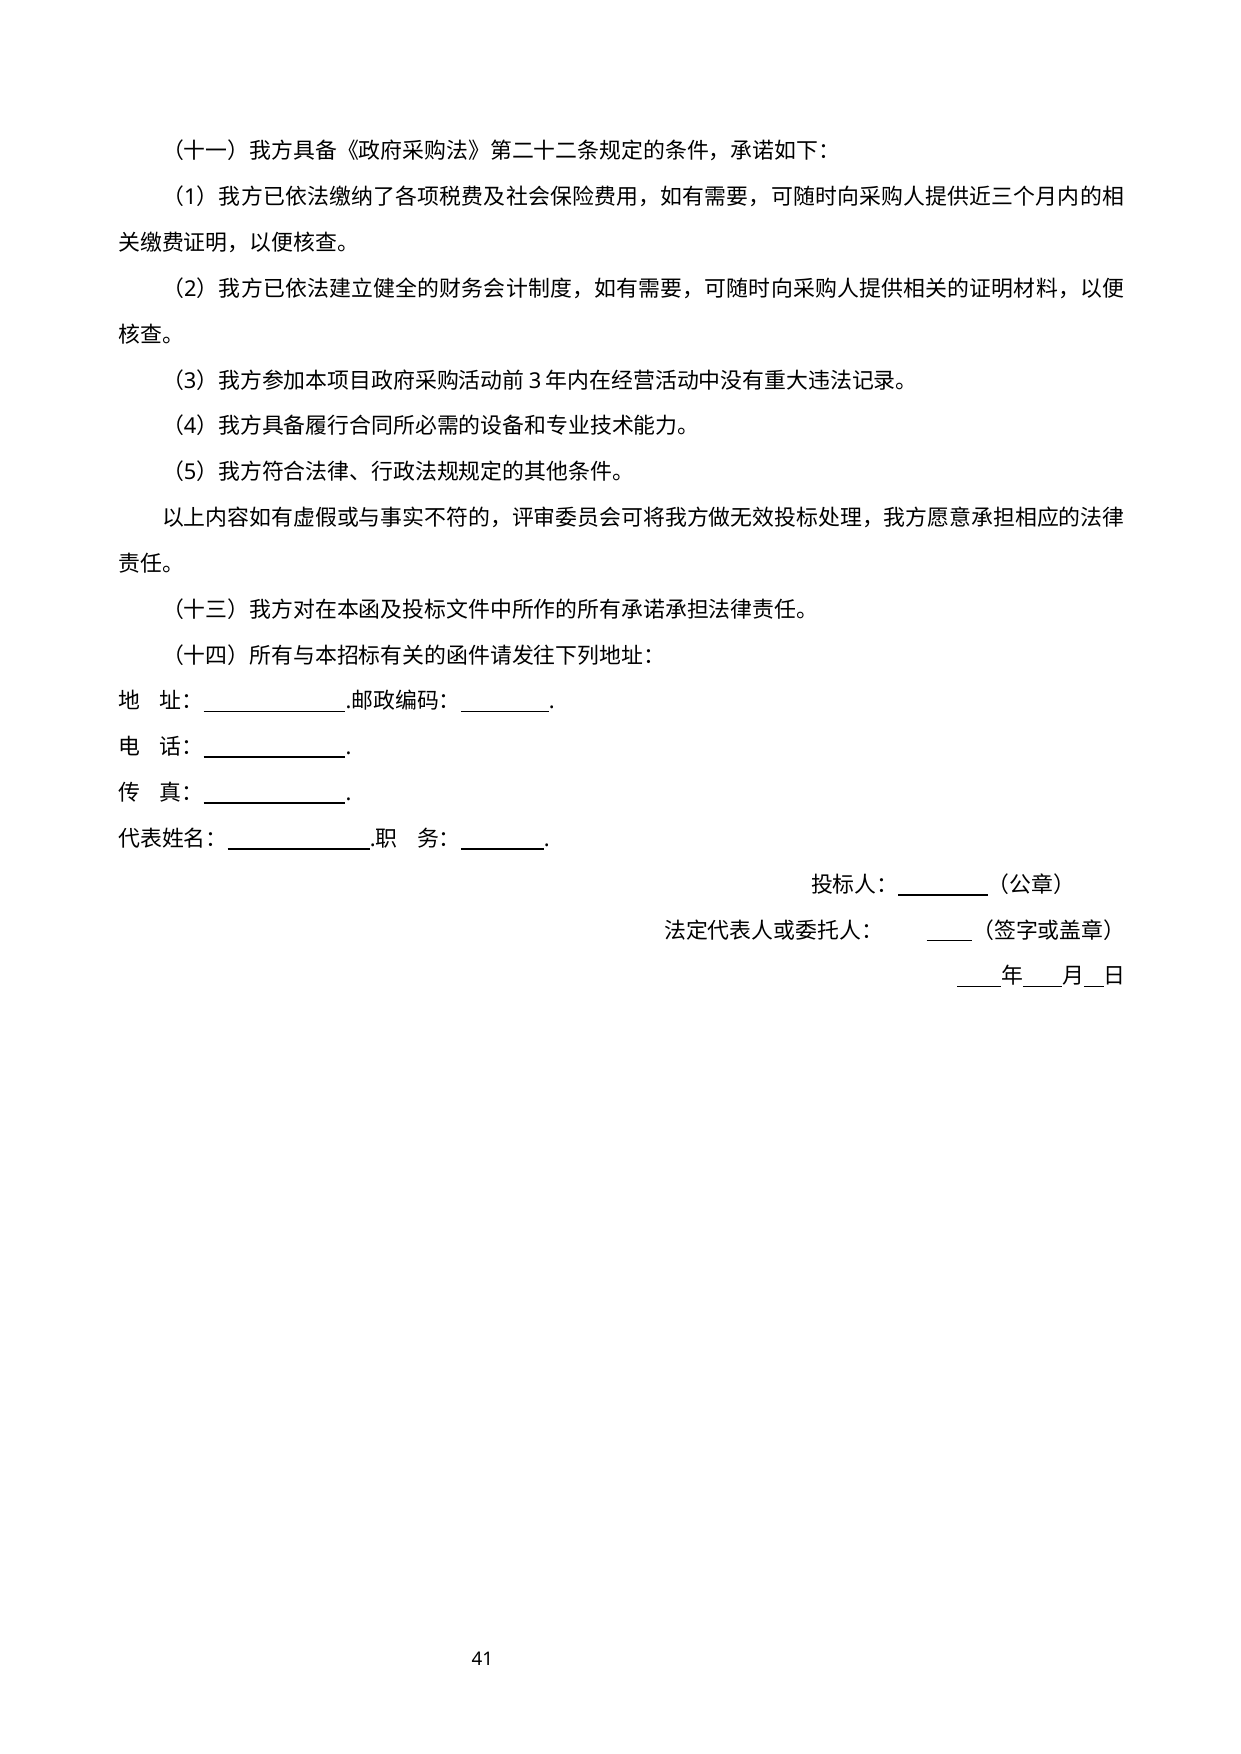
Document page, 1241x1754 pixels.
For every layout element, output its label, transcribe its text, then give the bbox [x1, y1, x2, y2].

text 投标人： （公章） [118, 856, 1075, 901]
text （4）我方具备履行合同所必需的设备和专业技术能力。 [118, 397, 1125, 443]
text （十四）所有与本招标有关的函件请发往下列地址： [118, 626, 1125, 672]
text 电 话： . [118, 718, 1125, 764]
text （十一）我方具备《政府采购法》第二十二条规定的条件，承诺如下： [118, 118, 1125, 168]
text （3）我方参加本项目政府采购活动前3年内在经营活动中没有重大违法记录。 [118, 351, 1125, 397]
text 地 址： .邮政编码： . [118, 672, 1125, 718]
text 以上内容如有虚假或与事实不符的，评审委员会可将我方做无效投标处理，我方愿意承担相应的法律责任。 [118, 489, 1125, 581]
text （2）我方已依法建立健全的财务会计制度，如有需要，可随时向采购人提供相关的证明材料，以便核查。 [118, 260, 1125, 351]
text 法定代表人或委托人： （签字或盖章） [118, 901, 1125, 947]
text 传 真： . [118, 764, 1125, 810]
text （十三）我方对在本函及投标文件中所作的所有承诺承担法律责任。 [118, 581, 1125, 626]
text （1）我方已依法缴纳了各项税费及社会保险费用，如有需要，可随时向采购人提供近三个月内的相关缴费证明，以便核查。 [118, 168, 1125, 260]
text （5）我方符合法律、行政法规规定的其他条件。 [118, 443, 1125, 489]
text 年 月 日 [118, 947, 1125, 993]
text 代表姓名： .职 务： . [118, 810, 1125, 856]
